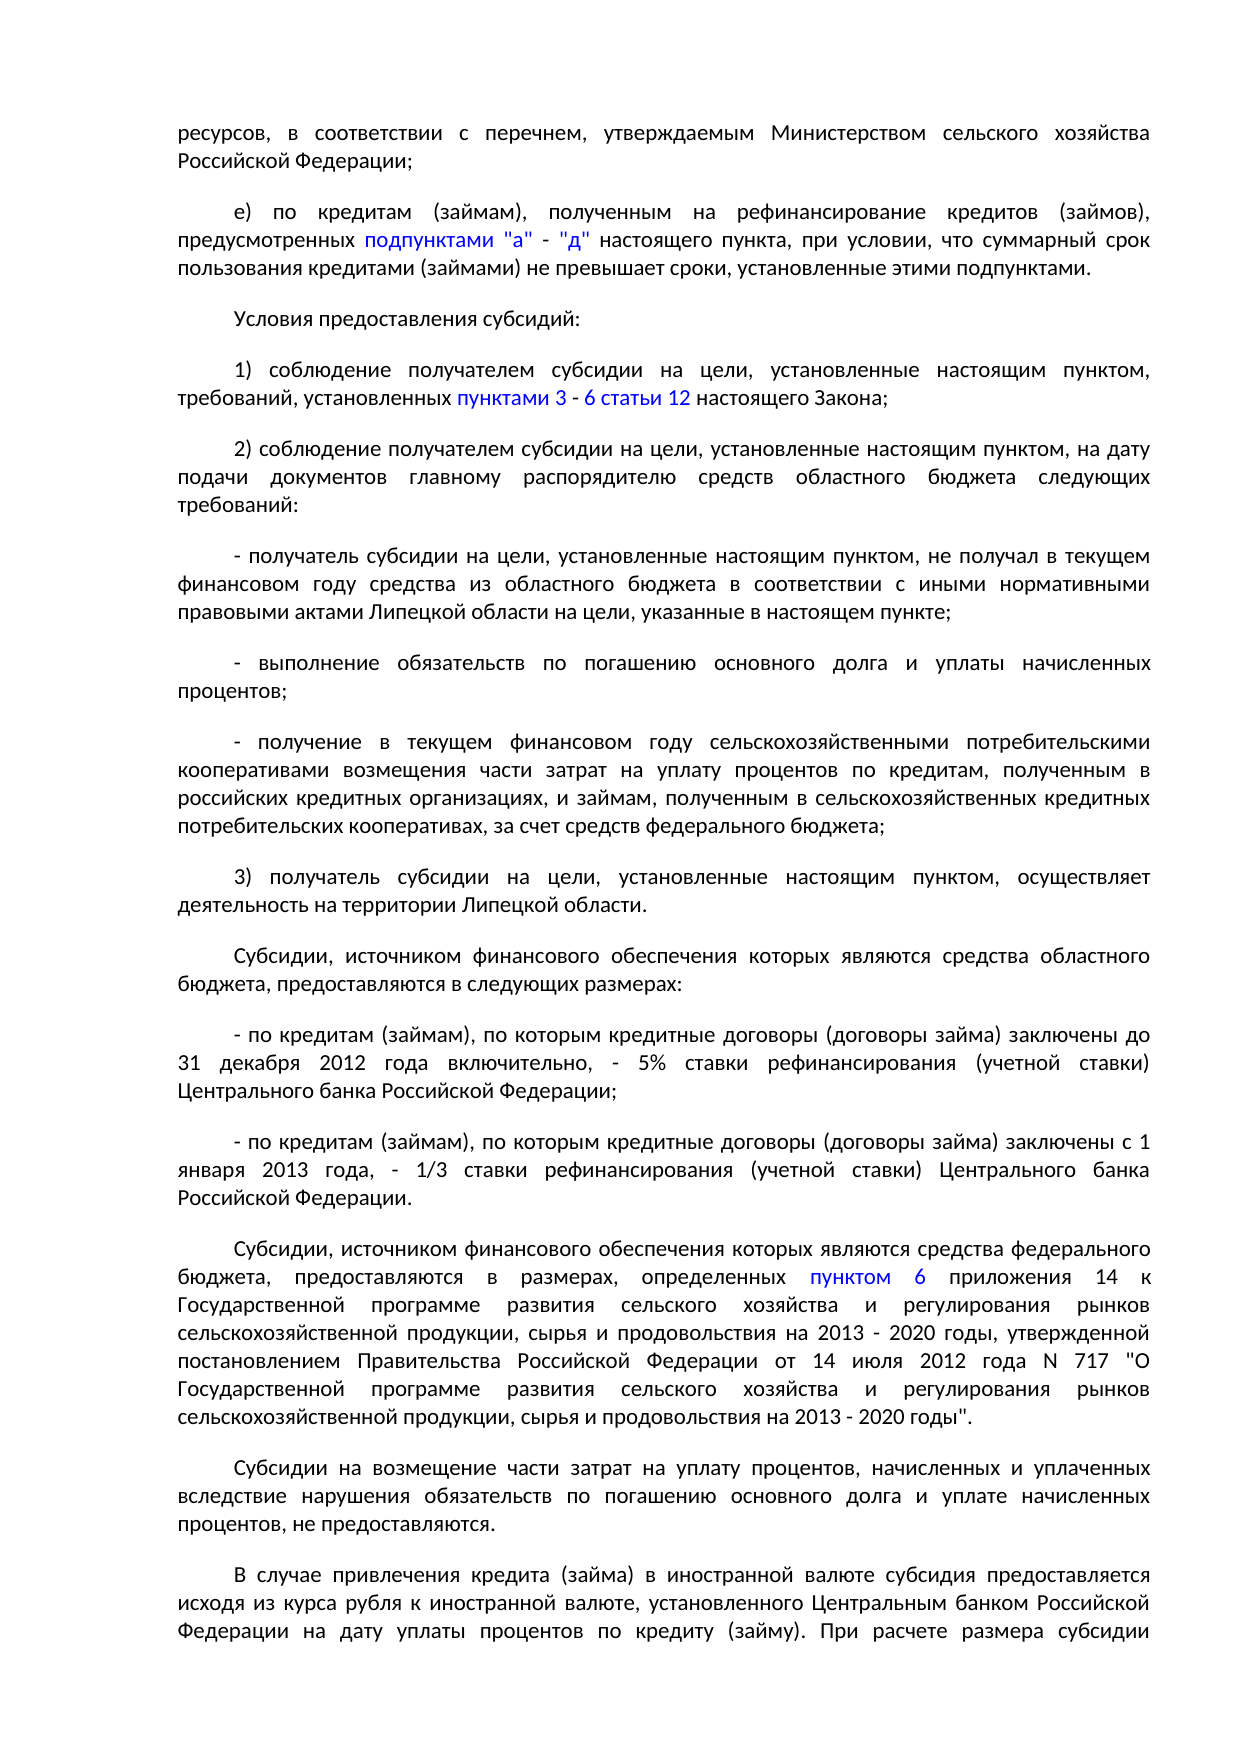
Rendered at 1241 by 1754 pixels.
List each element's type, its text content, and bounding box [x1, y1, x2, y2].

text 1) соблюдение получателем субсидии на цели, установленные настоящим пунктом, требований, установленных пунктами 3 - 6 статьи 12 настоящего Закона; [177, 355, 1152, 411]
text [177, 118, 1152, 174]
text Субсидии, источником финансового обеспечения которых являются средства федерального бюджета, предоставляются в размерах, определенных пунктом 6 приложения 14 к Государственной программе развития сельского хозяйства и регулирования рынков сельскохозяйственной продукции, сырья и продовольствия на 2013 - 2020 годы, утвержденной постановлением Правительства Российской Федерации от 14 июля 2012 года N 717 "О Государственной программе развития сельского хозяйства и регулирования рынков сельскохозяйственной продукции, сырья и продовольствия на 2013 - 2020 годы". [177, 1234, 1152, 1430]
text 3) получатель субсидии на цели, установленные настоящим пунктом, осуществляет деятельность на территории Липецкой области. [177, 862, 1152, 918]
text 2) соблюдение получателем субсидии на цели, установленные настоящим пунктом, на дату подачи документов главному распорядителю средств областного бюджета следующих требований: [177, 434, 1152, 518]
text е) по кредитам (займам), полученным на рефинансирование кредитов (займов), предусмотренных подпунктами "а" - "д" настоящего пункта, при условии, что суммарный срок пользования кредитами (займами) не превышает сроки, установленные этими подпунктами. [177, 197, 1152, 281]
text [177, 1560, 1152, 1644]
text Субсидии на возмещение части затрат на уплату процентов, начисленных и уплаченных вследствие нарушения обязательств по погашению основного долга и уплате начисленных процентов, не предоставляются. [177, 1453, 1152, 1537]
text - получение в текущем финансовом году сельскохозяйственными потребительскими кооперативами возмещения части затрат на уплату процентов по кредитам, полученным в российских кредитных организациях, и займам, полученным в сельскохозяйственных кредитных потребительских кооперативах, за счет средств федерального бюджета; [177, 727, 1152, 839]
text - по кредитам (займам), по которым кредитные договоры (договоры займа) заключены с 1 января 2013 года, - 1/3 ставки рефинансирования (учетной ставки) Центрального банка Российской Федерации. [177, 1127, 1152, 1211]
text - по кредитам (займам), по которым кредитные договоры (договоры займа) заключены до 31 декабря 2012 года включительно, - 5% ставки рефинансирования (учетной ставки) Центрального банка Российской Федерации; [177, 1020, 1152, 1104]
text - выполнение обязательств по погашению основного долга и уплаты начисленных процентов; [177, 648, 1152, 704]
text Субсидии, источником финансового обеспечения которых являются средства областного бюджета, предоставляются в следующих размерах: [177, 941, 1152, 997]
text Условия предоставления субсидий: [177, 304, 1152, 332]
text - получатель субсидии на цели, установленные настоящим пунктом, не получал в текущем финансовом году средства из областного бюджета в соответствии с иными нормативными правовыми актами Липецкой области на цели, указанные в настоящем пункте; [177, 541, 1152, 625]
